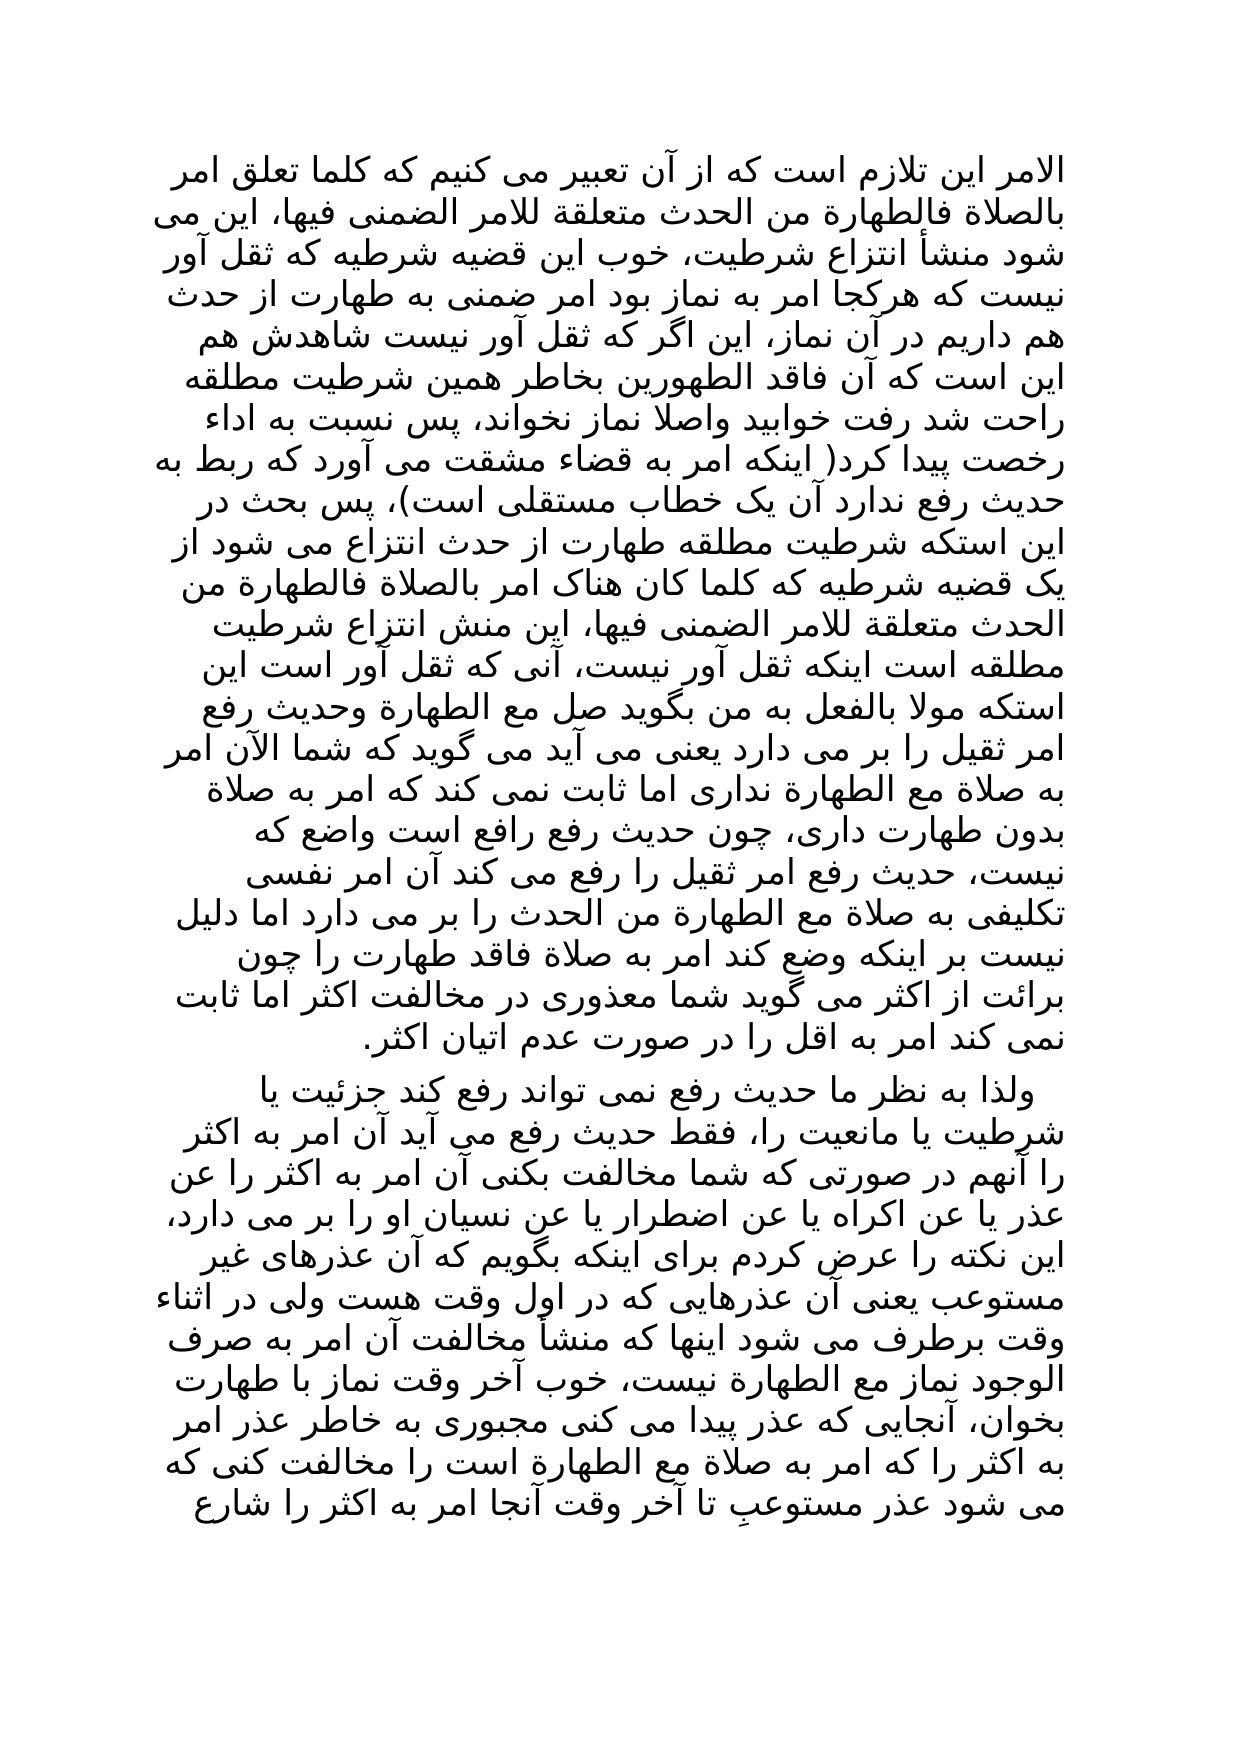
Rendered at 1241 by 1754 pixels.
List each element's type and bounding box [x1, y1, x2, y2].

text [150, 150, 1067, 1057]
text [150, 1070, 1067, 1524]
